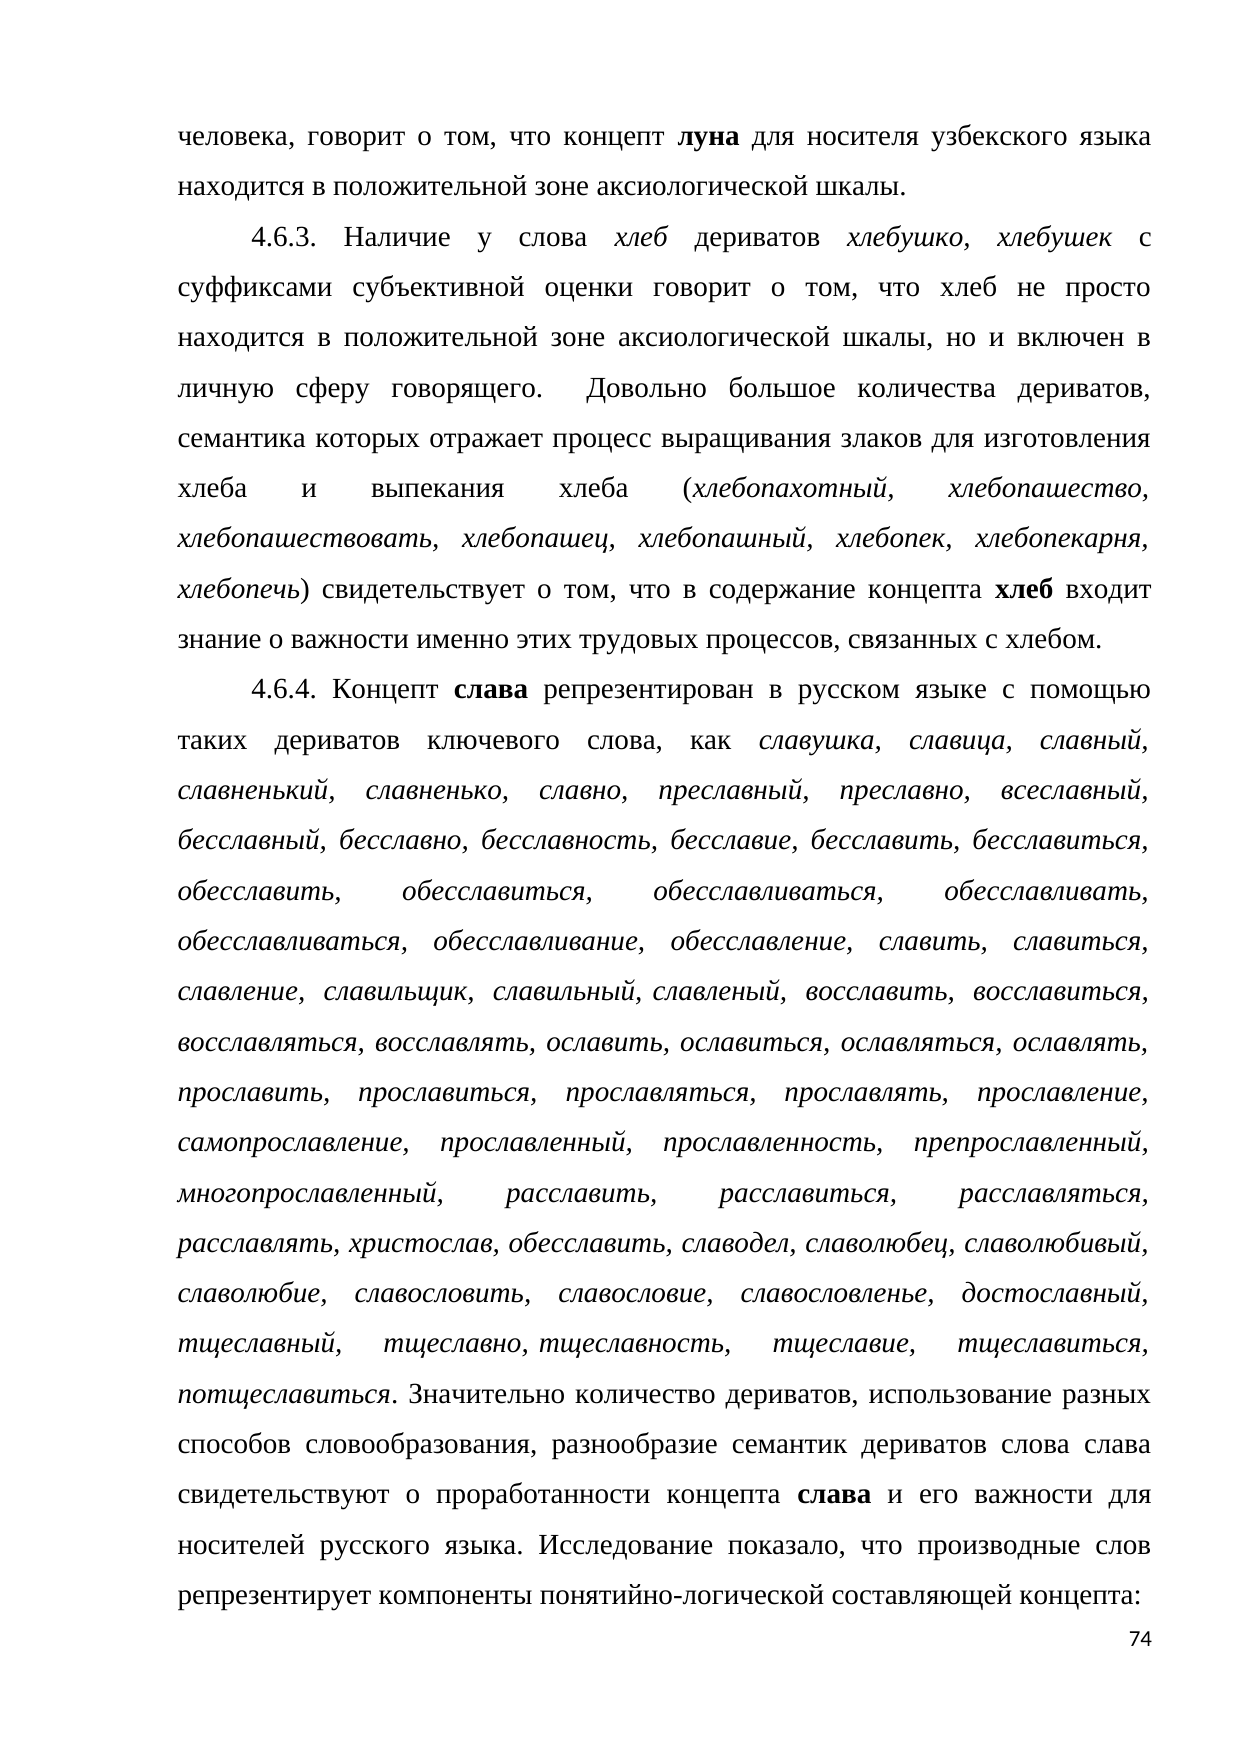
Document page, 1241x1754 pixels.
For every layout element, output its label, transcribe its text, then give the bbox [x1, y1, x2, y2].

text 4.6.3. Наличие у слова хлеб дериватов хлебушко, хлебушек с суффиксами субъективной оценки говорит о том, что хлеб не просто находится в положительной зоне аксиологической шкалы, но и включен в личную сферу говорящего. Довольно большое количества дериватов, семантика которых отражает процесс выращивания злаков для изготовления хлеба и выпекания хлеба (хлебопахотный, хлебопашество, хлебопашествовать, хлебопашец, хлебопашный, хлебопек, хлебопекарня, хлебопечь) свидетельствует о том, что в содержание концепта хлеб входит знание о важности именно этих трудовых процессов, связанных с хлебом. [177, 219, 1152, 655]
text 4.6.4. Концепт слава репрезентирован в русском языке с помощью таких дериватов ключевого слова, как славушка, славица, славный, славненький, славненько, славно, преславный, преславно, всеславный, бесславный, бесславно, бесславность, бесславие, бесславить, бесславиться, обесславить, обесславиться, обесславливаться, обесславливать, обесславливаться, обесславливание, обесславление, славить, славиться, славление, славильщик, славильный, славленый, восславить, восславиться, восславляться, восславлять, ославить, ославиться, ославляться, ославлять, прославить, прославиться, прославляться, прославлять, прославление, самопрославление, прославленный, прославленность, препрославленный, многопрославленный, расславить, расславиться, расславляться, расславлять, христослав, обесславить, славодел, славолюбец, славолюбивый, славолюбие, славословить, славословие, славословленье, достославный, тщеславный, тщеславно, тщеславность, тщеславие, тщеславиться, потщеславиться. Значительно количество дериватов, использование разных способов словообразования, разнообразие семантик дериватов слова слава свидетельствуют о проработанности концепта слава и его важности для носителей русского языка. Исследование показало, что производные слов репрезентирует компоненты понятийно-логической составляющей концепта: [177, 672, 1152, 1611]
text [177, 118, 1152, 202]
